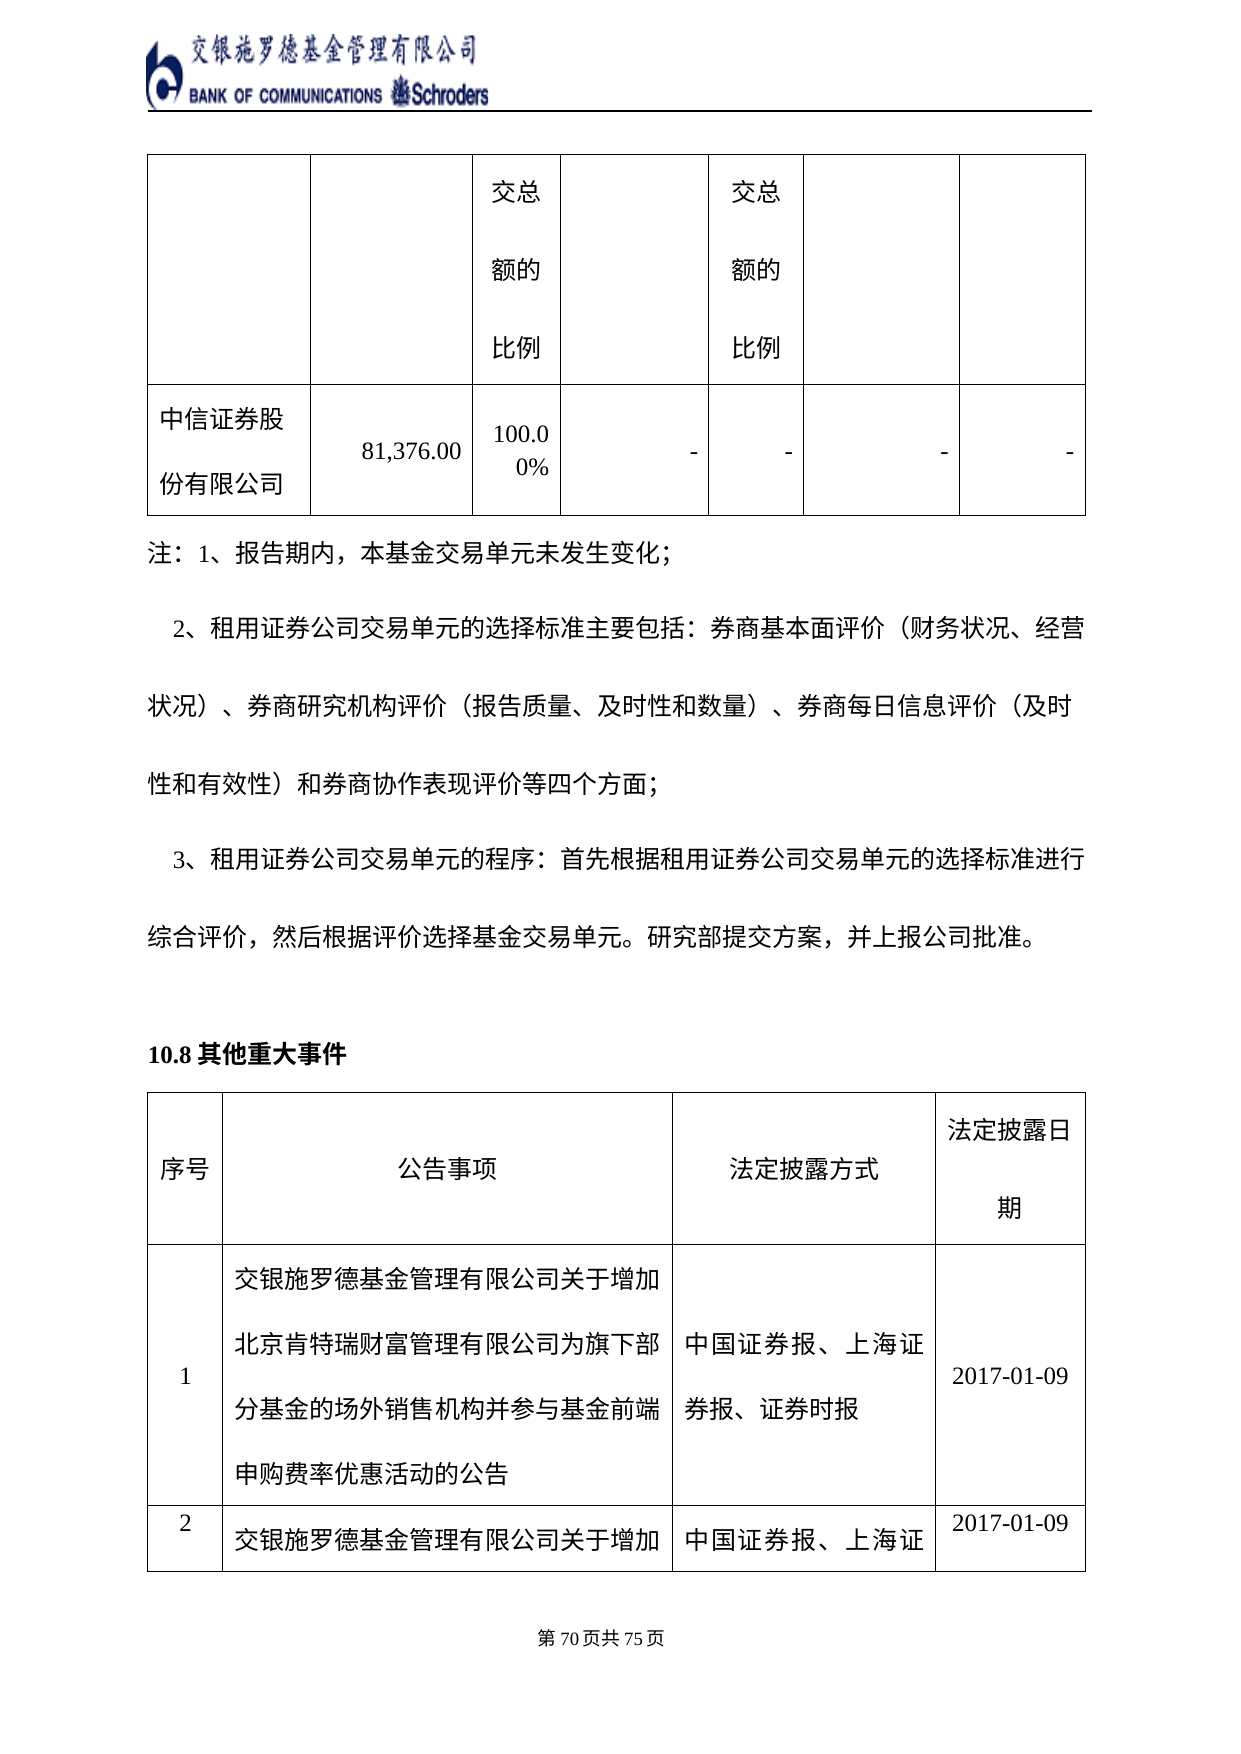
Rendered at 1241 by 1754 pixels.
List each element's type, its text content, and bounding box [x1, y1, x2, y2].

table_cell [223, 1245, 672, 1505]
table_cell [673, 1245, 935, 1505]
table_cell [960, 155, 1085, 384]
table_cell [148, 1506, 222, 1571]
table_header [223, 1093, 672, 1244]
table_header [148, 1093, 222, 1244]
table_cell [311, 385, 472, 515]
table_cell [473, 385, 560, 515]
text 3、租用证券公司交易单元的程序：首先根据租用证券公司交易单元的选择标准进行综合评价，然后根据评价选择基金交易单元。研究部提交方案，并上报公司批准。 [148, 826, 1092, 968]
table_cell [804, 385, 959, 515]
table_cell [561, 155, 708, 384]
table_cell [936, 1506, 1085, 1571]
picture [146, 34, 489, 110]
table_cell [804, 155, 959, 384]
subtitle 10.8 其他重大事件 [148, 1020, 1092, 1085]
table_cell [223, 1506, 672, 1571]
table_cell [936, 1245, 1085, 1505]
text 注：1、报告期内，本基金交易单元未发生变化； [148, 519, 1092, 584]
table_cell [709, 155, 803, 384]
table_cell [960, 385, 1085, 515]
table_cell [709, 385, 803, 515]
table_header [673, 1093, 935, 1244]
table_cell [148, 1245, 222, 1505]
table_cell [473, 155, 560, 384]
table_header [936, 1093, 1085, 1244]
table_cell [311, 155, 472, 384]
text 2、租用证券公司交易单元的选择标准主要包括：券商基本面评价（财务状况、经营状况）、券商研究机构评价（报告质量、及时性和数量）、券商每日信息评价（及时性和有效性）和券商协作表现评价等四个方面； [148, 594, 1092, 815]
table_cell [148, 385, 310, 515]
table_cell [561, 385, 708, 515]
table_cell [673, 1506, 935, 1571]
